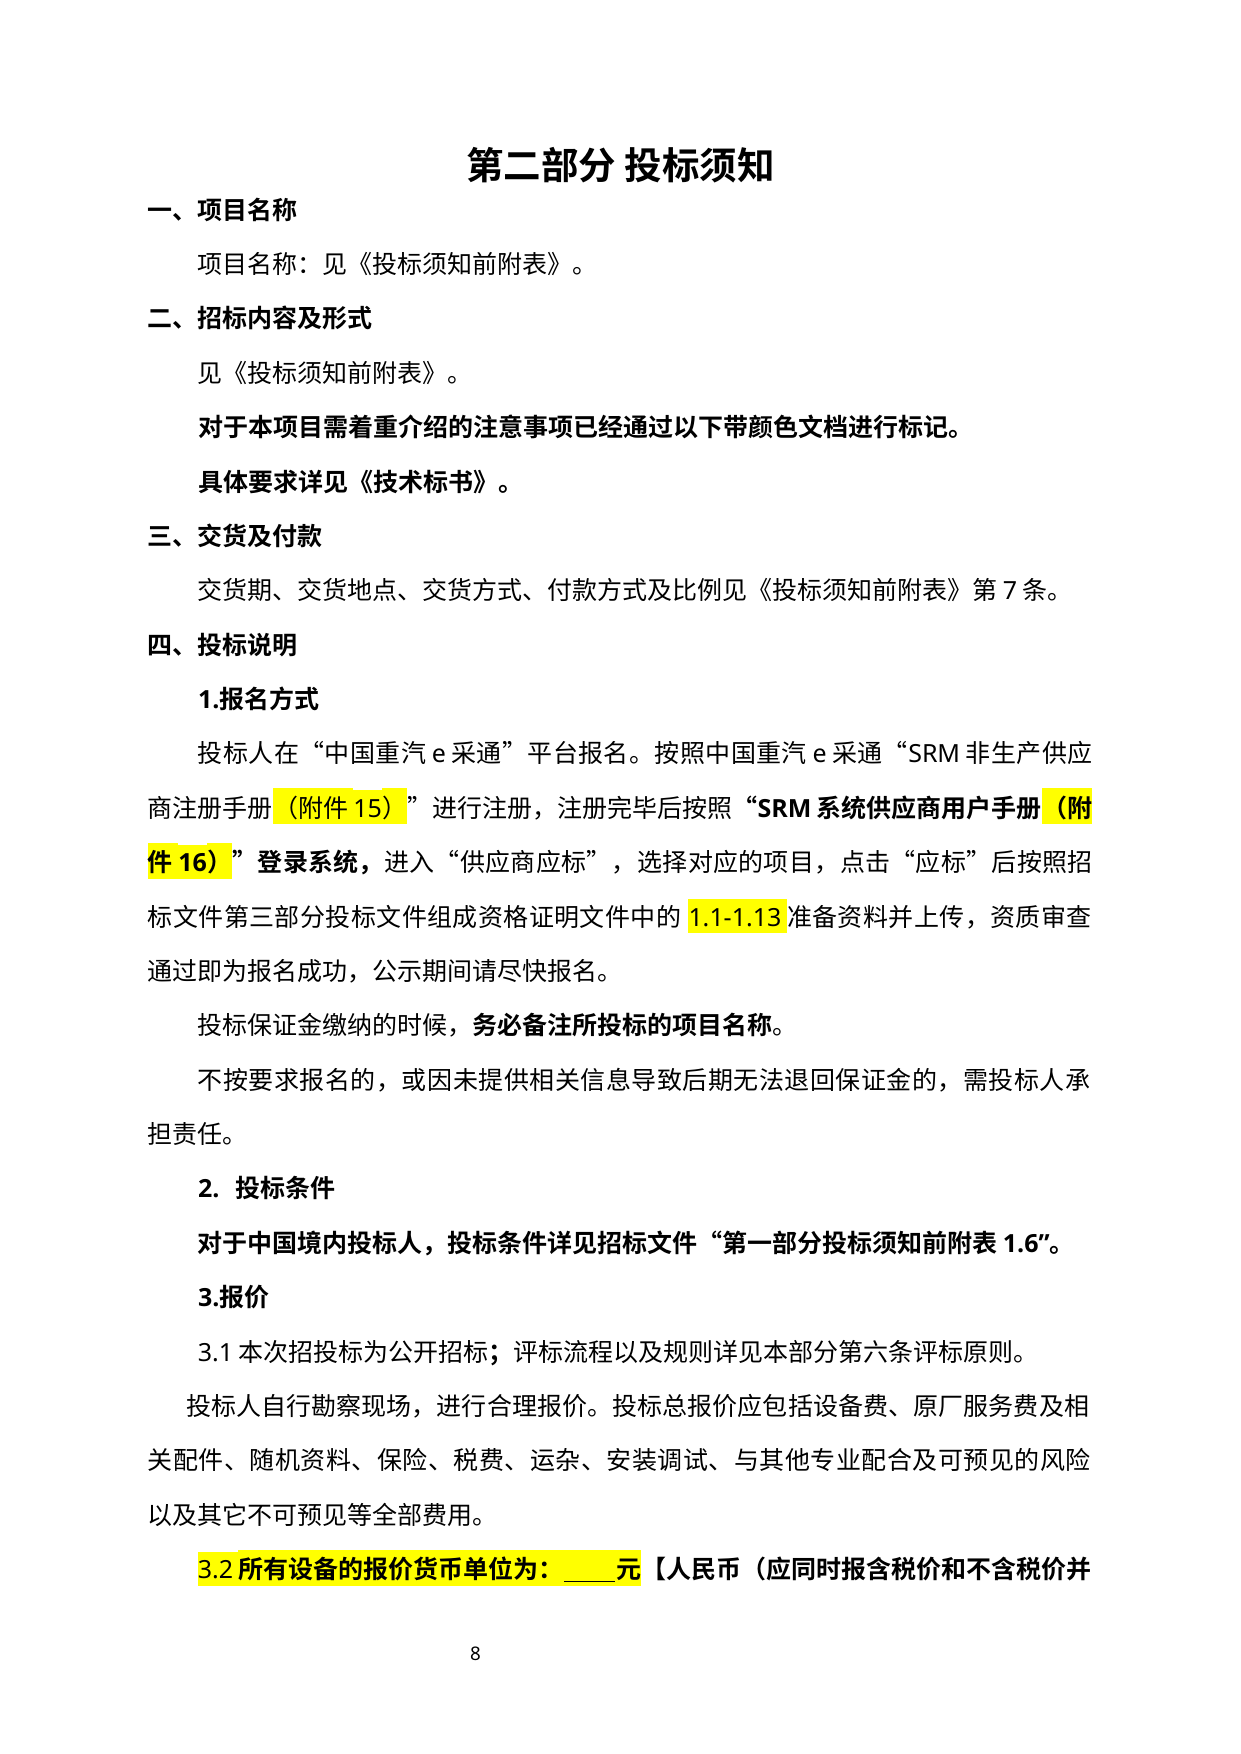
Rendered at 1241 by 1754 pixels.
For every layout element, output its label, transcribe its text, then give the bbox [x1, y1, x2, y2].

text 对于本项目需着重介绍的注意事项已经通过以下带颜色文档进行标记。 [148, 408, 1092, 444]
text 1.报名方式 [148, 679, 1092, 716]
text 不按要求报名的，或因未提供相关信息导致后期无法退回保证金的，需投标人承担责任。 [148, 1060, 1092, 1151]
text 一、项目名称 [148, 190, 1092, 226]
text 投标保证金缴纳的时候，务必备注所投标的项目名称。 [148, 1006, 1092, 1042]
list 投标条件 [148, 1169, 1092, 1205]
text 交货期、交货地点、交货方式、付款方式及比例见《投标须知前附表》第7条。 [148, 571, 1092, 607]
text 具体要求详见《技术标书》。 [148, 462, 1092, 498]
text 投标人自行勘察现场，进行合理报价。投标总报价应包括设备费、原厂服务费及相关配件、随机资料、保险、税费、运杂、安装调试、与其他专业配合及可预见的风险以及其它不可预见等全部费用。 [148, 1386, 1092, 1531]
text 3.1本次招投标为公开招标；评标流程以及规则详见本部分第六条评标原则。 [148, 1332, 1092, 1368]
text 项目名称：见《投标须知前附表》。 [198, 244, 1092, 281]
text 对于中国境内投标人，投标条件详见招标文件“第一部分投标须知前附表1.6”。 [148, 1223, 1092, 1259]
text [148, 1549, 1092, 1586]
text 四、投标说明 [148, 625, 1092, 661]
list 招标内容及形式 [148, 299, 1092, 335]
list 交货及付款 [148, 516, 1092, 553]
text 第二部分 投标须知 [148, 136, 1092, 190]
text 投标人在“中国重汽e采通”平台报名。按照中国重汽e采通“SRM非生产供应商注册手册（附件15）”进行注册，注册完毕后按照“SRM系统供应商用户手册（附件16）”登录系统，进入“供应商应标”，选择对应的项目，点击“应标”后按照招标文件第三部分投标文件组成资格证明文件中的1.1-1.13准备资料并上传，资质审查通过即为报名成功，公示期间请尽快报名。 [148, 734, 1092, 988]
text 见《投标须知前附表》。 [148, 353, 1092, 389]
text 3.报价 [148, 1278, 1092, 1314]
